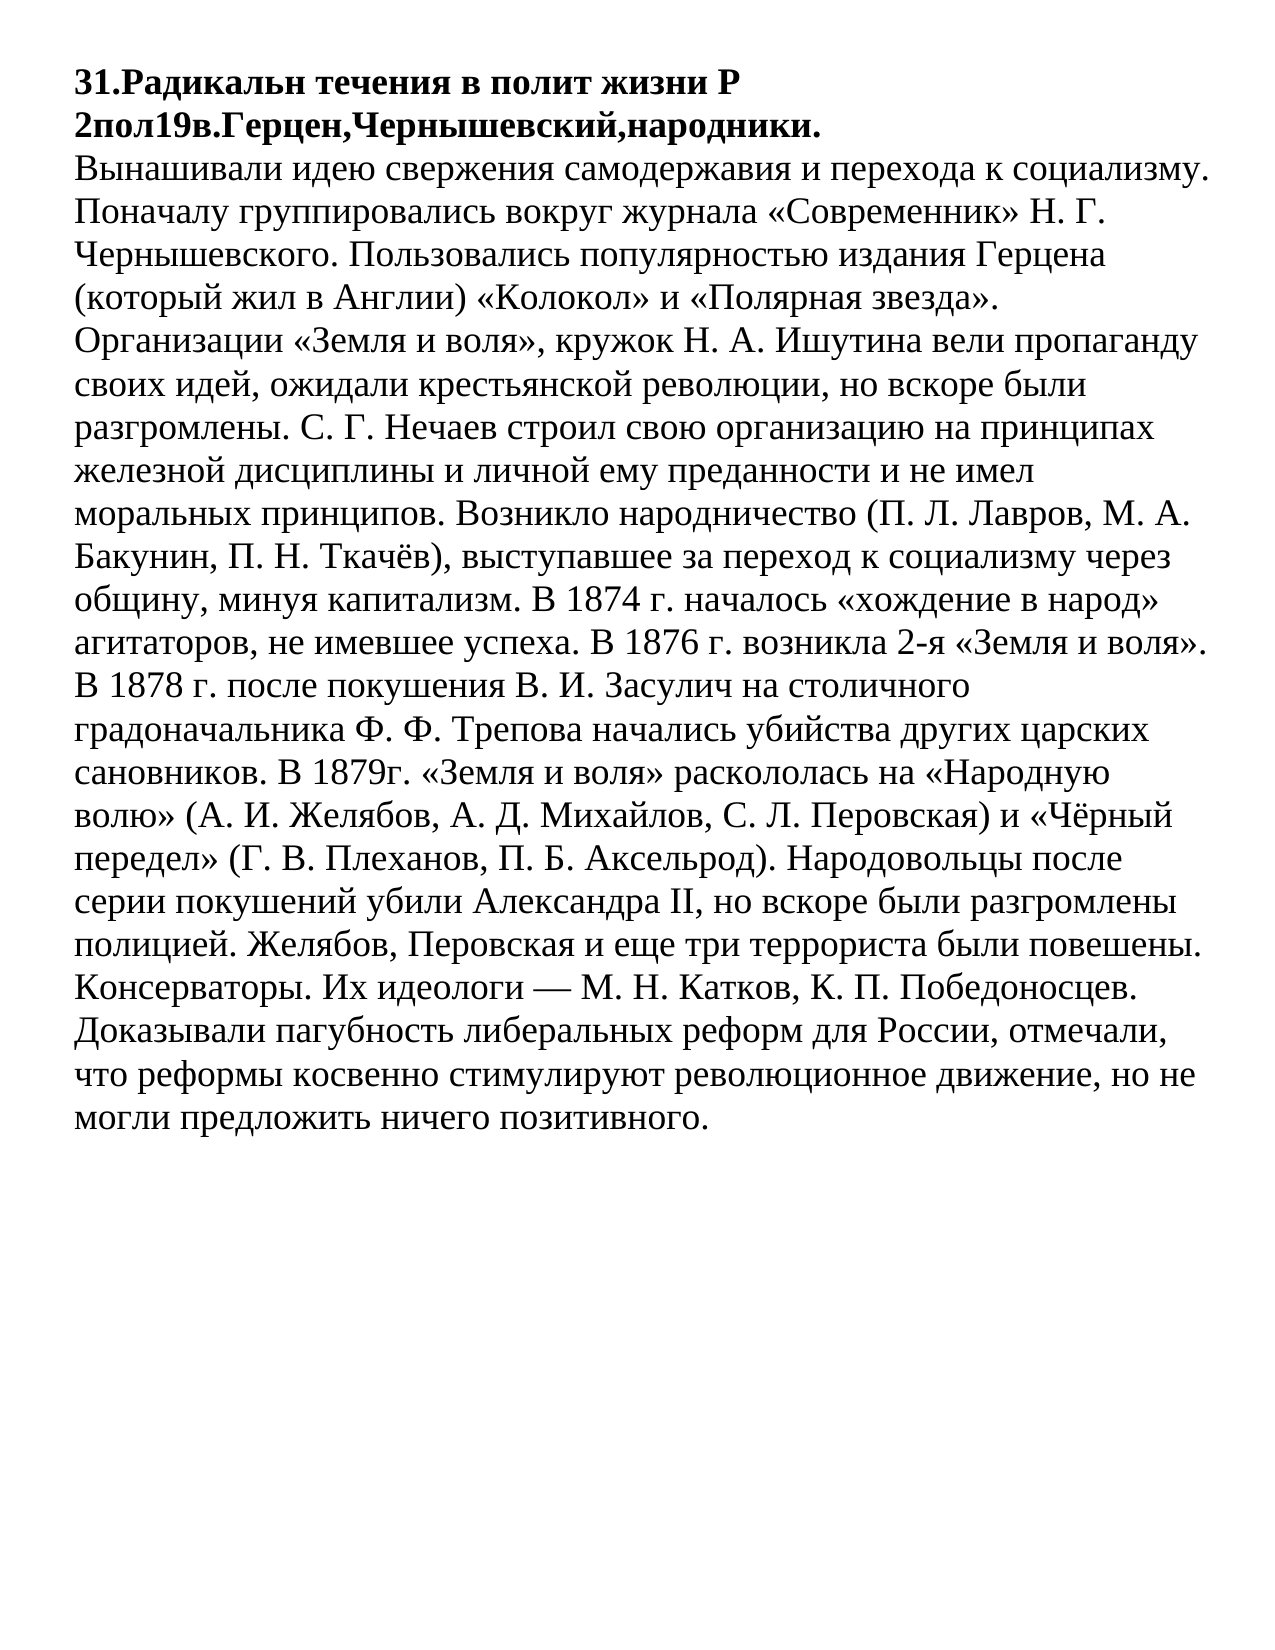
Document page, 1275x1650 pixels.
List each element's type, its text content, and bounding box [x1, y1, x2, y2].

text Вынашивали идею свержения самодержавия и перехода к социализму. Поначалу группировались вокруг журнала «Современник» Н. Г. Чернышевского. Пользовались популярностью издания Герцена (который жил в Англии) «Колокол» и «Полярная звезда». Организации «Земля и воля», кружок Н. А. Ишутина вели пропаганду своих идей, ожидали крестьянской революции, но вскоре были разгромлены. С. Г. Нечаев строил свою организацию на принципах железной дисциплины и личной ему преданности и не имел моральных принципов. Возникло народничество (П. Л. Лавров, М. А. Бакунин, П. Н. Ткачёв), выступавшее за переход к социализму через общину, минуя капитализм. В 1874 г. началось «хождение в народ» агитаторов, не имевшее успеха. В 1876 г. возникла 2-я «Земля и воля». В 1878 г. после покушения В. И. Засулич на столичного градоначальника Ф. Ф. Трепова начались убийства других царских сановников. В 1879г. «Земля и воля» раскололась на «Народную волю» (А. И. Желябов, А. Д. Михайлов, С. Л. Перовская) и «Чёрный передел» (Г. В. Плеханов, П. Б. Аксельрод). Народовольцы после серии покушений убили Александра II, но вскоре были разгромлены полицией. Желябов, Перовская и еще три террориста были повешены. Консерваторы. Их идеологи — М. Н. Катков, К. П. Победоносцев. Доказывали пагубность либеральных реформ для России, отмечали, что реформы косвенно стимулируют революционное движение, но не могли предложить ничего позитивного. [74, 145, 1216, 1137]
text 31.Радикальн течения в полит жизни Р 2пол19в.Герцен,Чернышевский,народники. [74, 59, 1216, 145]
